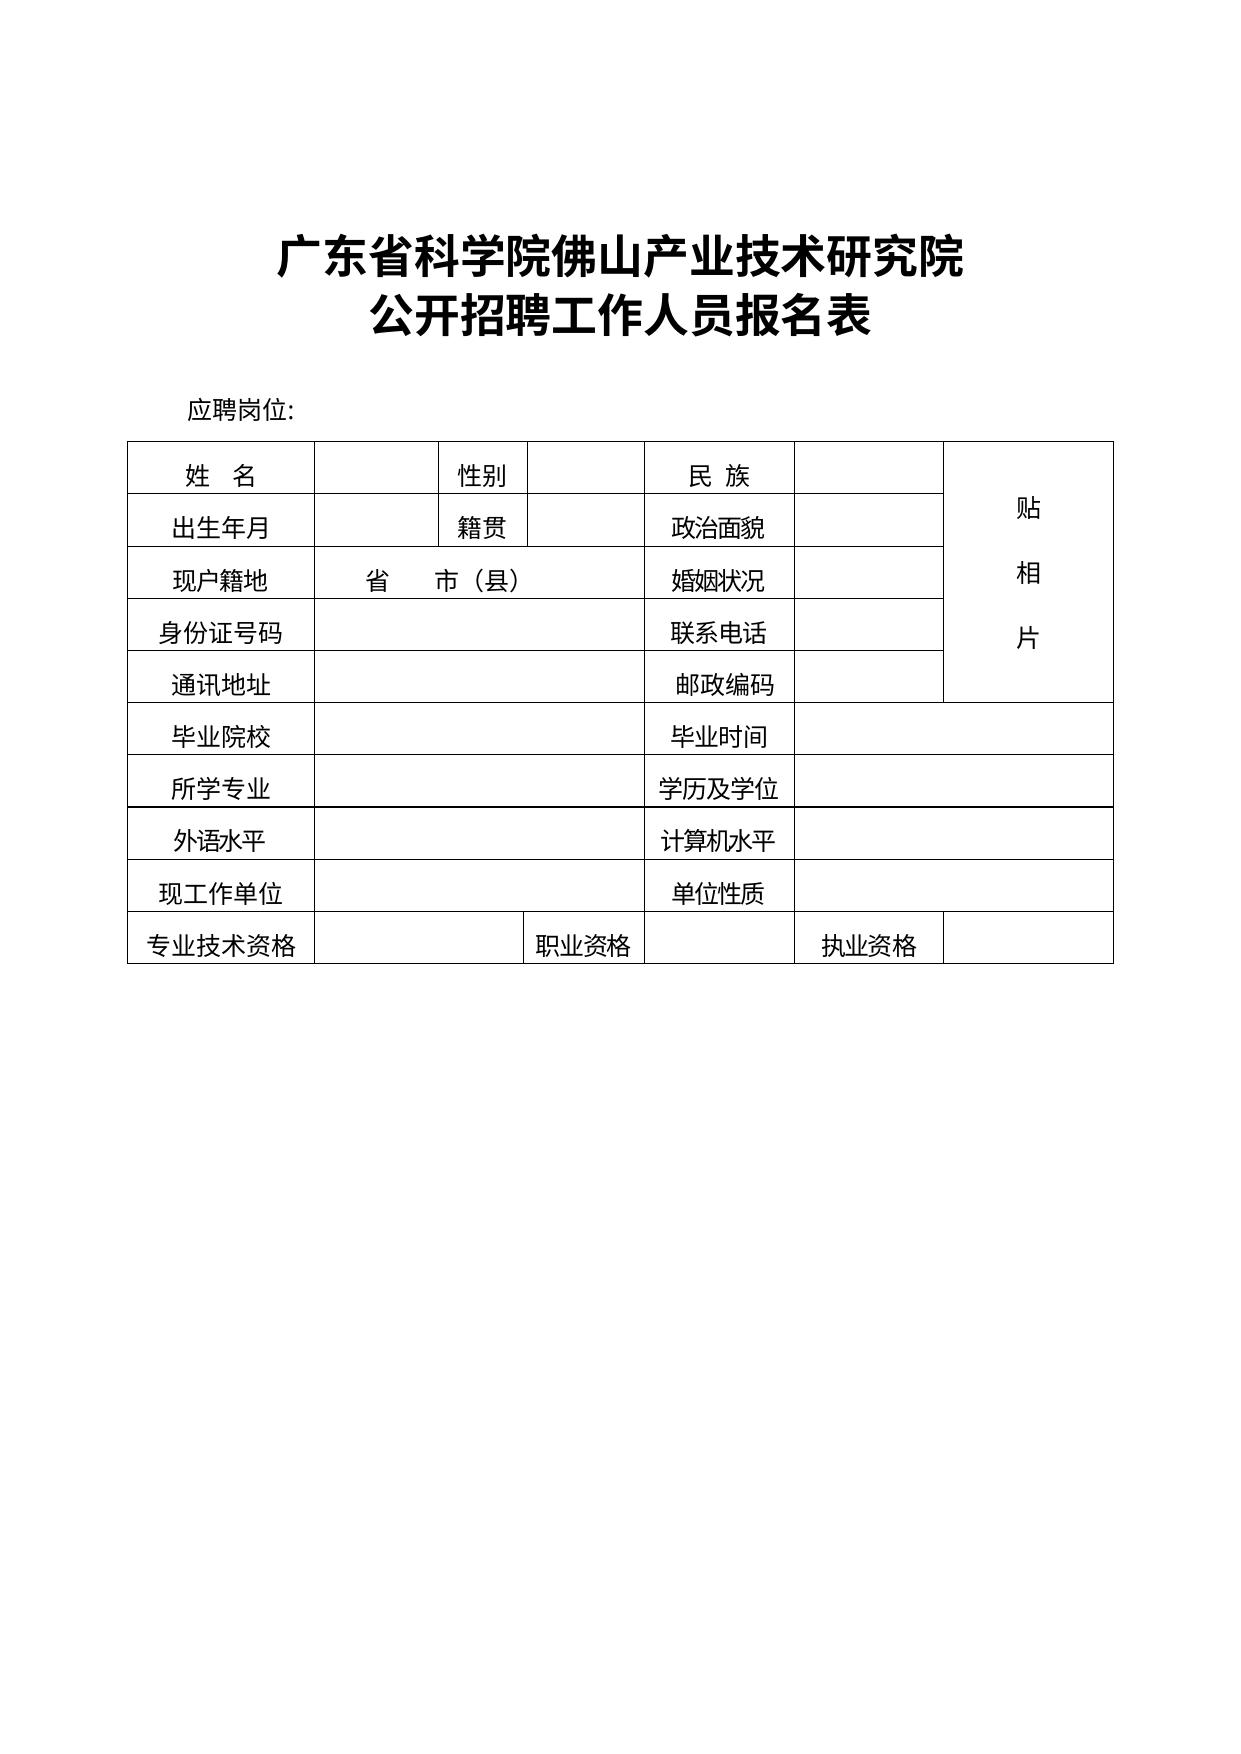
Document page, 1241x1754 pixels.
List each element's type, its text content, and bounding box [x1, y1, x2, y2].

table_header [528, 442, 644, 493]
table_cell 现户籍地 [128, 547, 314, 598]
table_cell [795, 808, 1113, 859]
table_cell 邮政编码 [645, 651, 794, 702]
table_cell [315, 860, 644, 911]
table_cell [315, 808, 644, 859]
table_cell [795, 494, 943, 546]
table_header 民 族 [645, 442, 794, 493]
table_cell 出生年月 [128, 494, 314, 546]
table_cell 毕业时间 [645, 703, 794, 754]
table_cell 政治面貌 [645, 494, 794, 546]
table_header 姓 名 [128, 442, 314, 493]
text 广东省科学院佛山产业技术研究院 [187, 227, 1053, 285]
table_cell 毕业院校 [128, 703, 314, 754]
table_cell [315, 703, 644, 754]
table_cell [795, 703, 1113, 754]
table_cell [944, 912, 1113, 963]
table_cell 执业资格 [795, 912, 943, 963]
text 应聘岗位: [187, 376, 1053, 441]
table_cell [795, 547, 943, 598]
table_cell 联系电话 [645, 599, 794, 650]
table_cell 职业资格 [524, 912, 644, 963]
table_cell 通讯地址 [128, 651, 314, 702]
table_cell 身份证号码 [128, 599, 314, 650]
table_header 贴 相 片 [944, 442, 1113, 702]
table_cell 单位性质 [645, 860, 794, 911]
text 公开招聘工作人员报名表 [187, 285, 1053, 344]
table_cell 籍贯 [439, 494, 527, 546]
table_cell [528, 494, 644, 546]
table_cell [795, 599, 943, 650]
table_cell [795, 755, 1113, 806]
table_cell 现工作单位 [128, 860, 314, 911]
table_header [795, 442, 943, 493]
table_cell [795, 651, 943, 702]
table_cell 学历及学位 [645, 755, 794, 806]
table_cell 外语水平 [128, 808, 314, 859]
table_cell 省 市（县） [315, 547, 644, 598]
table_cell [315, 651, 644, 702]
table_cell [645, 912, 794, 963]
table_header 性别 [439, 442, 527, 493]
table_cell [315, 755, 644, 806]
table_cell 婚姻状况 [645, 547, 794, 598]
table_cell 计算机水平 [645, 808, 794, 859]
table_cell [795, 860, 1113, 911]
table_cell [315, 912, 523, 963]
table_cell 所学专业 [128, 755, 314, 806]
table_cell 专业技术资格 [128, 912, 314, 963]
table_cell [315, 599, 644, 650]
table_header [315, 442, 438, 493]
table_cell [315, 494, 438, 546]
